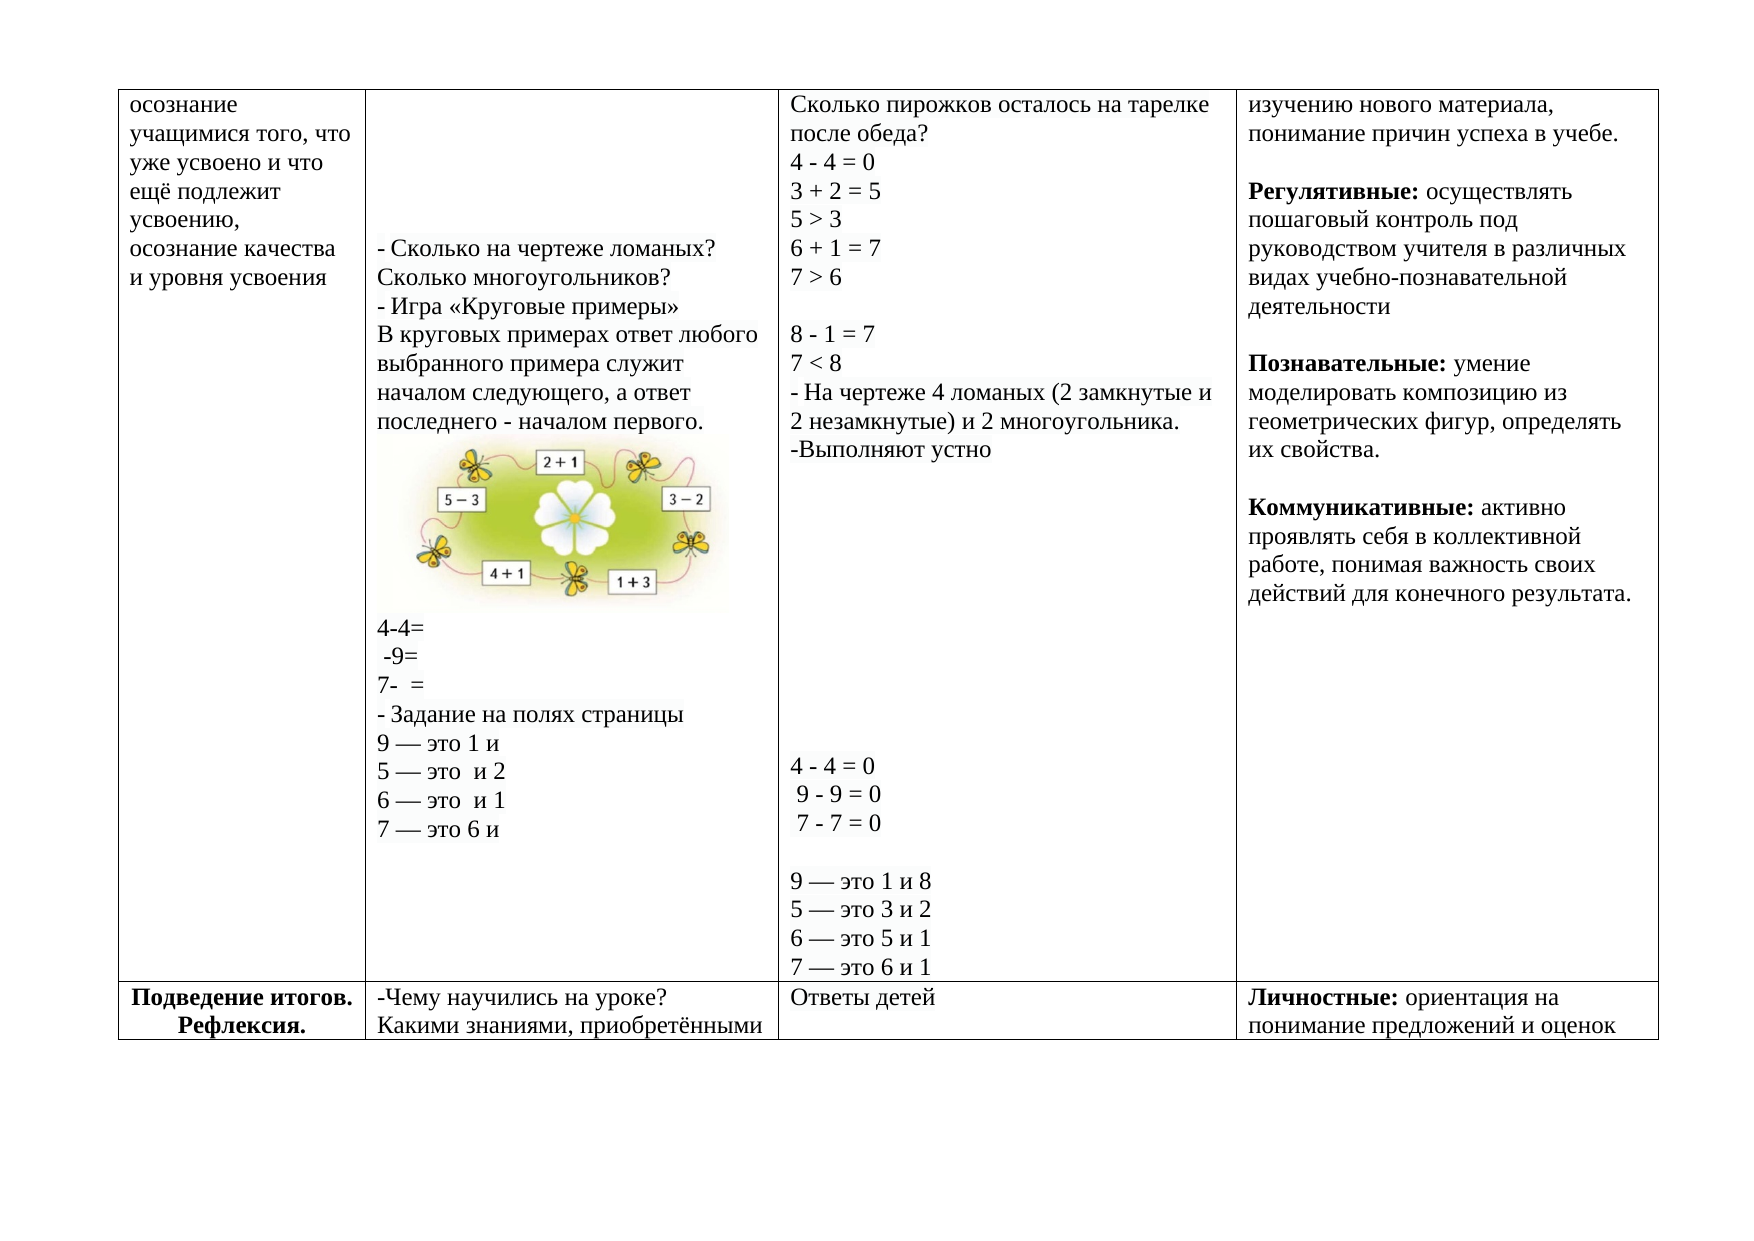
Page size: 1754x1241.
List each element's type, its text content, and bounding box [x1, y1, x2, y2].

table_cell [1237, 982, 1658, 1039]
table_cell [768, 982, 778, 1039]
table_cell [119, 982, 365, 1039]
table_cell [366, 90, 778, 981]
table_cell Ответы детей [779, 982, 1236, 1039]
picture [376, 434, 730, 613]
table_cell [1237, 90, 1658, 981]
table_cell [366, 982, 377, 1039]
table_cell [119, 90, 365, 981]
